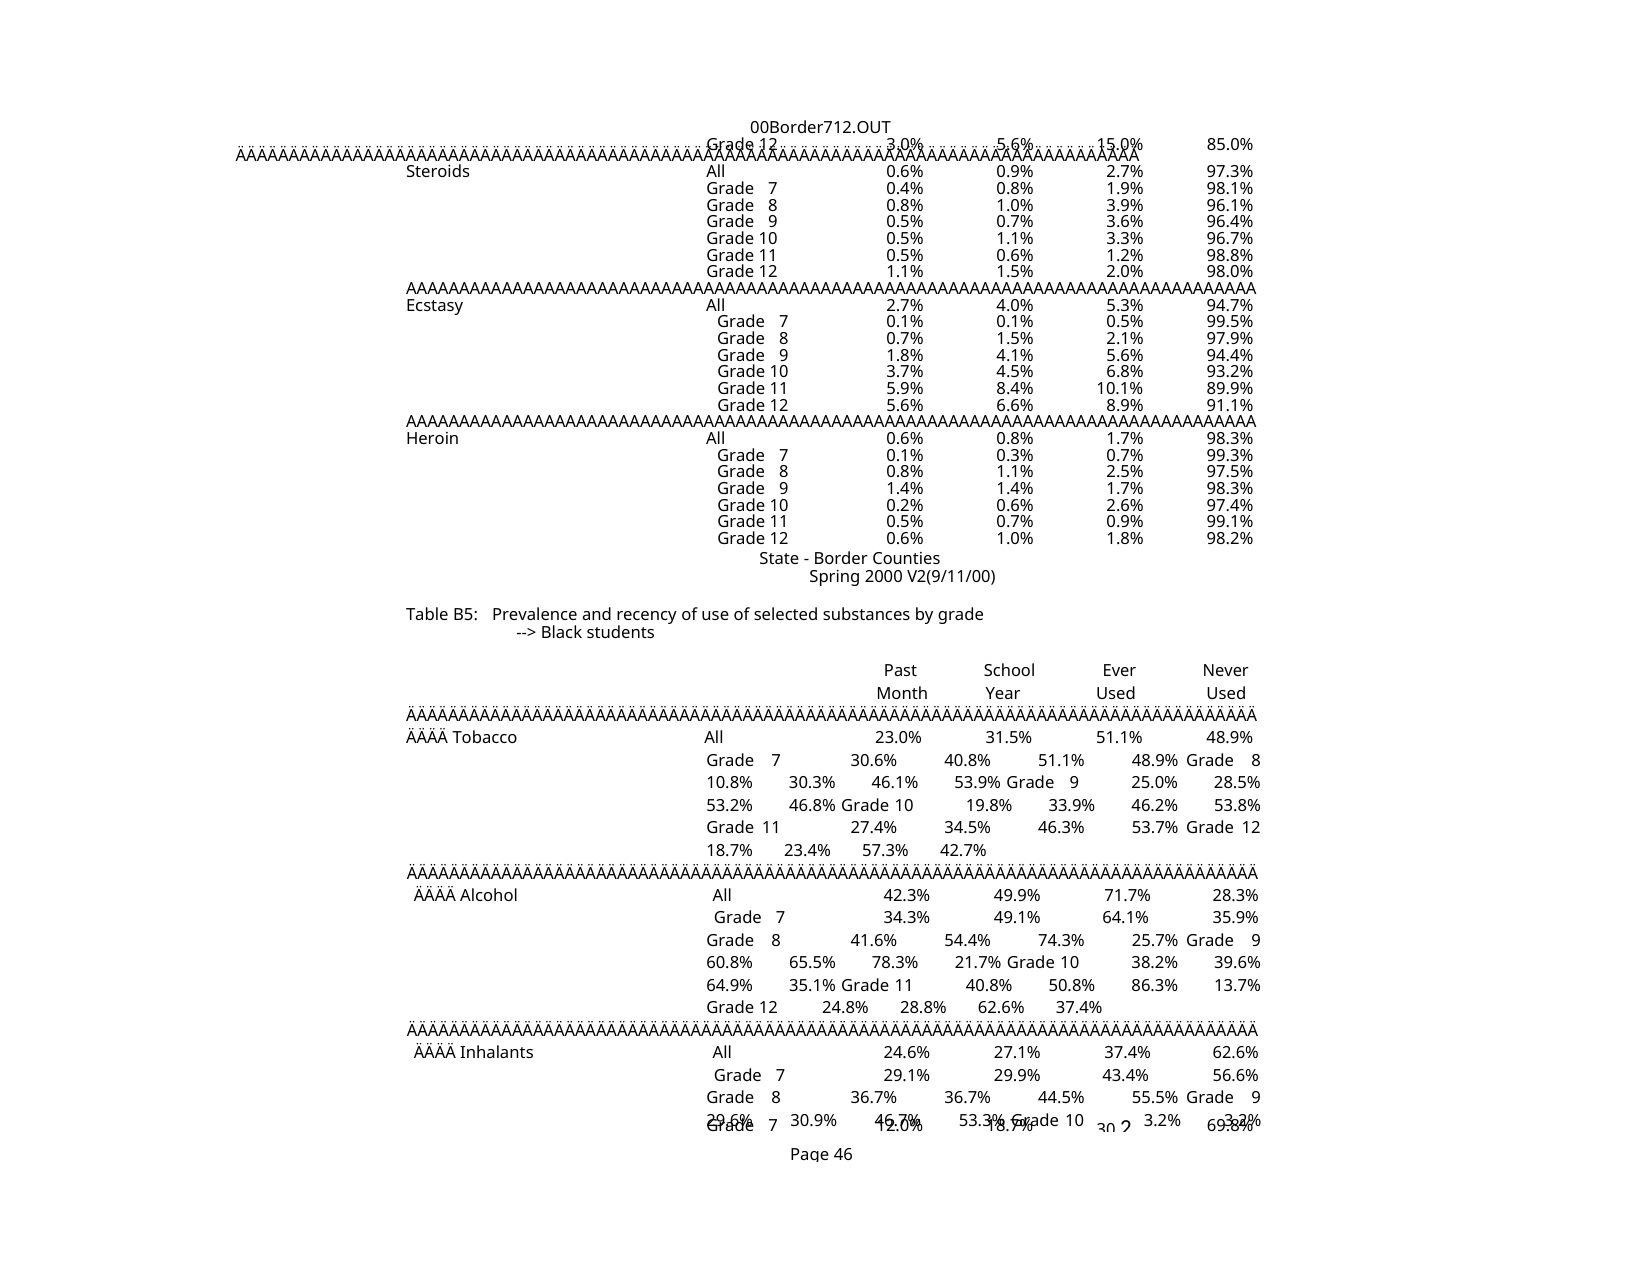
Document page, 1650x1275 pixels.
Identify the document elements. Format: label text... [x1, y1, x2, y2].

text ÄÄÄÄÄÄÄÄÄÄÄÄÄÄÄÄÄÄÄÄÄÄÄÄÄÄÄÄÄÄÄÄÄÄÄÄÄÄÄÄÄÄÄÄÄÄÄÄÄÄÄÄÄÄÄÄÄÄÄÄÄÄÄÄÄÄÄÄÄÄÄÄÄÄÄÄÄÄÄÄÄÄÄÄÄ Inhalants All 24.6% 27.1% 37.4% 62.6% Grade 7 29.1% 29.9% 43.4% 56.6% [403, 1018, 1259, 1086]
text Table B5: Prevalence and recency of use of selected substances by grade [406, 603, 1417, 626]
text ÄÄÄÄÄÄÄÄÄÄÄÄÄÄÄÄÄÄÄÄÄÄÄÄÄÄÄÄÄÄÄÄÄÄÄÄÄÄÄÄÄÄÄÄÄÄÄÄÄÄÄÄÄÄÄÄÄÄÄÄÄÄÄÄÄÄÄÄÄÄÄÄÄÄÄÄÄÄÄÄÄÄÄÄÄ [235, 148, 1417, 164]
text Grade 7 30.6% 40.8% 51.1% 48.9% Grade 8 10.8% 30.3% 46.1% 53.9% Grade 9 25.0% 28.5% 53.2% 46.8% Grade 10 19.8% 33.9% 46.2% 53.8% Grade 11 27.4% 34.5% 46.3% 53.7% Grade 12 18.7% 23.4% 57.3% 42.7% [706, 749, 1261, 861]
text Spring 2000 V2(9/11/00) [783, 569, 1022, 586]
text Month Year Used Used ÄÄÄÄÄÄÄÄÄÄÄÄÄÄÄÄÄÄÄÄÄÄÄÄÄÄÄÄÄÄÄÄÄÄÄÄÄÄÄÄÄÄÄÄÄÄÄÄÄÄÄÄÄÄÄÄÄÄÄÄÄÄÄÄÄÄÄÄÄÄÄÄÄÄÄÄÄÄÄÄÄÄÄÄÄ Tobacco All 23.0% 31.5% 51.1% 48.9% [406, 681, 1261, 749]
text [706, 1086, 1261, 1131]
text State - Border Counties [730, 547, 969, 569]
text Grade 8 41.6% 54.4% 74.3% 25.7% Grade 9 60.8% 65.5% 78.3% 21.7% Grade 10 38.2% 39.6% 64.9% 35.1% Grade 11 40.8% 50.8% 86.3% 13.7% Grade 12 24.8% 28.8% 62.6% 37.4% [706, 929, 1261, 1018]
text --> Black students [516, 626, 1417, 642]
text ÄÄÄÄÄÄÄÄÄÄÄÄÄÄÄÄÄÄÄÄÄÄÄÄÄÄÄÄÄÄÄÄÄÄÄÄÄÄÄÄÄÄÄÄÄÄÄÄÄÄÄÄÄÄÄÄÄÄÄÄÄÄÄÄÄÄÄÄÄÄÄÄÄÄÄÄÄÄÄÄÄÄÄÄÄ Alcohol All 42.3% 49.9% 71.7% 28.3% Grade 7 34.3% 49.1% 64.1% 35.9% [403, 861, 1259, 929]
text Past School Ever Never [235, 659, 1249, 681]
